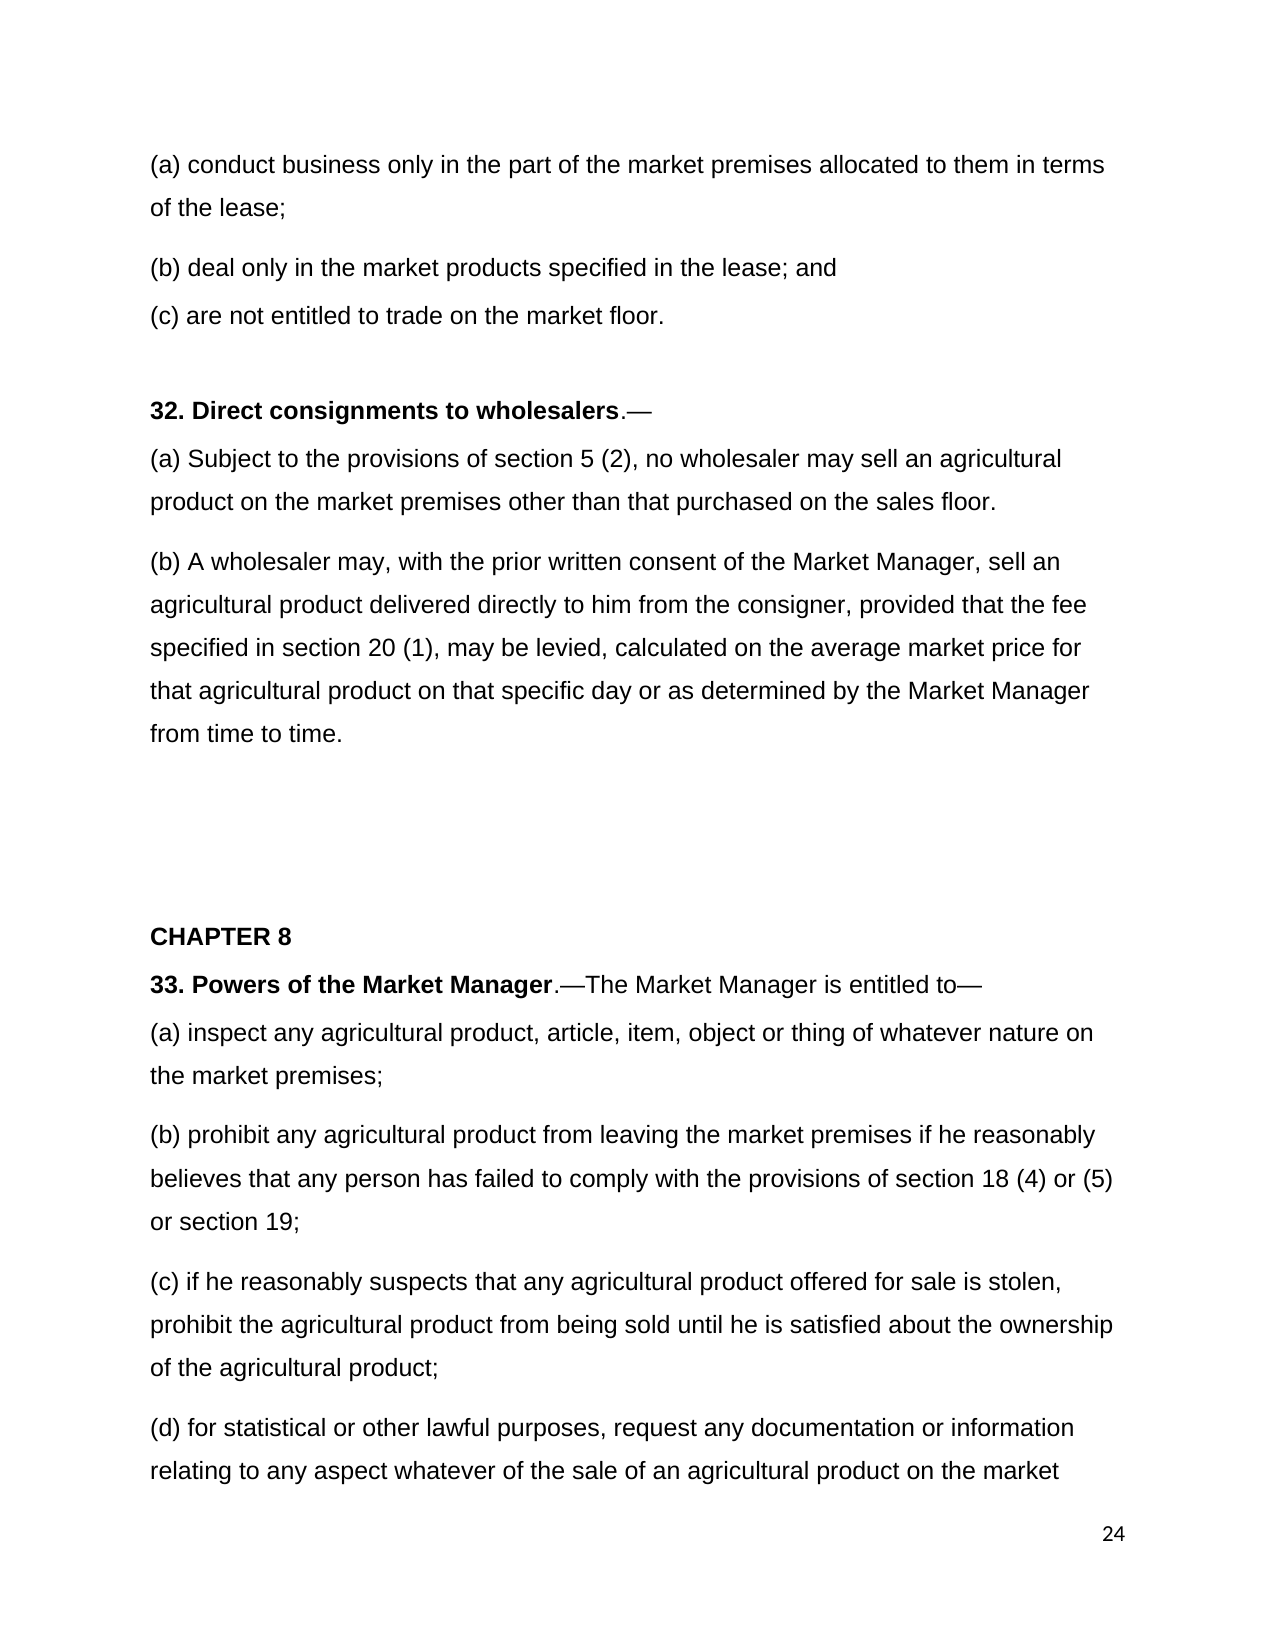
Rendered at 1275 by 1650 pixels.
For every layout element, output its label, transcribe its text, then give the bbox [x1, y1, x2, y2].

text 32. Direct consignments to wholesalers.— [150, 396, 1125, 425]
text (c) if he reasonably suspects that any agricultural product offered for sale is stolen, prohibit the agricultural product from being sold until he is satisfied about the ownership of the agricultural product; [150, 1266, 1125, 1381]
text (b) deal only in the market products specified in the lease; and [150, 253, 1125, 282]
text (b) A wholesaler may, with the prior written consent of the Market Manager, sell an agricultural product delivered directly to him from the consigner, provided that the fee specified in section 20 (1), may be levied, calculated on the average market price for that agricultural product on that specific day or as determined by the Market Manager from time to time. [150, 547, 1125, 748]
text (a) conduct business only in the part of the market premises allocated to them in terms of the lease; [150, 150, 1125, 222]
text CHAPTER 8 [150, 922, 1125, 951]
text 33. Powers of the Market Manager.—The Market Manager is entitled to— [150, 970, 1125, 998]
text (a) inspect any agricultural product, article, item, object or thing of whatever nature on the market premises; [150, 1017, 1125, 1089]
text (b) prohibit any agricultural product from leaving the market premises if he reasonably believes that any person has failed to comply with the provisions of section 18 (4) or (5) or section 19; [150, 1120, 1125, 1235]
text (a) Subject to the provisions of section 5 (2), no wholesaler may sell an agricultural product on the market premises other than that purchased on the sales floor. [150, 444, 1125, 516]
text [150, 1412, 1125, 1484]
text (c) are not entitled to trade on the market floor. [150, 301, 1125, 329]
